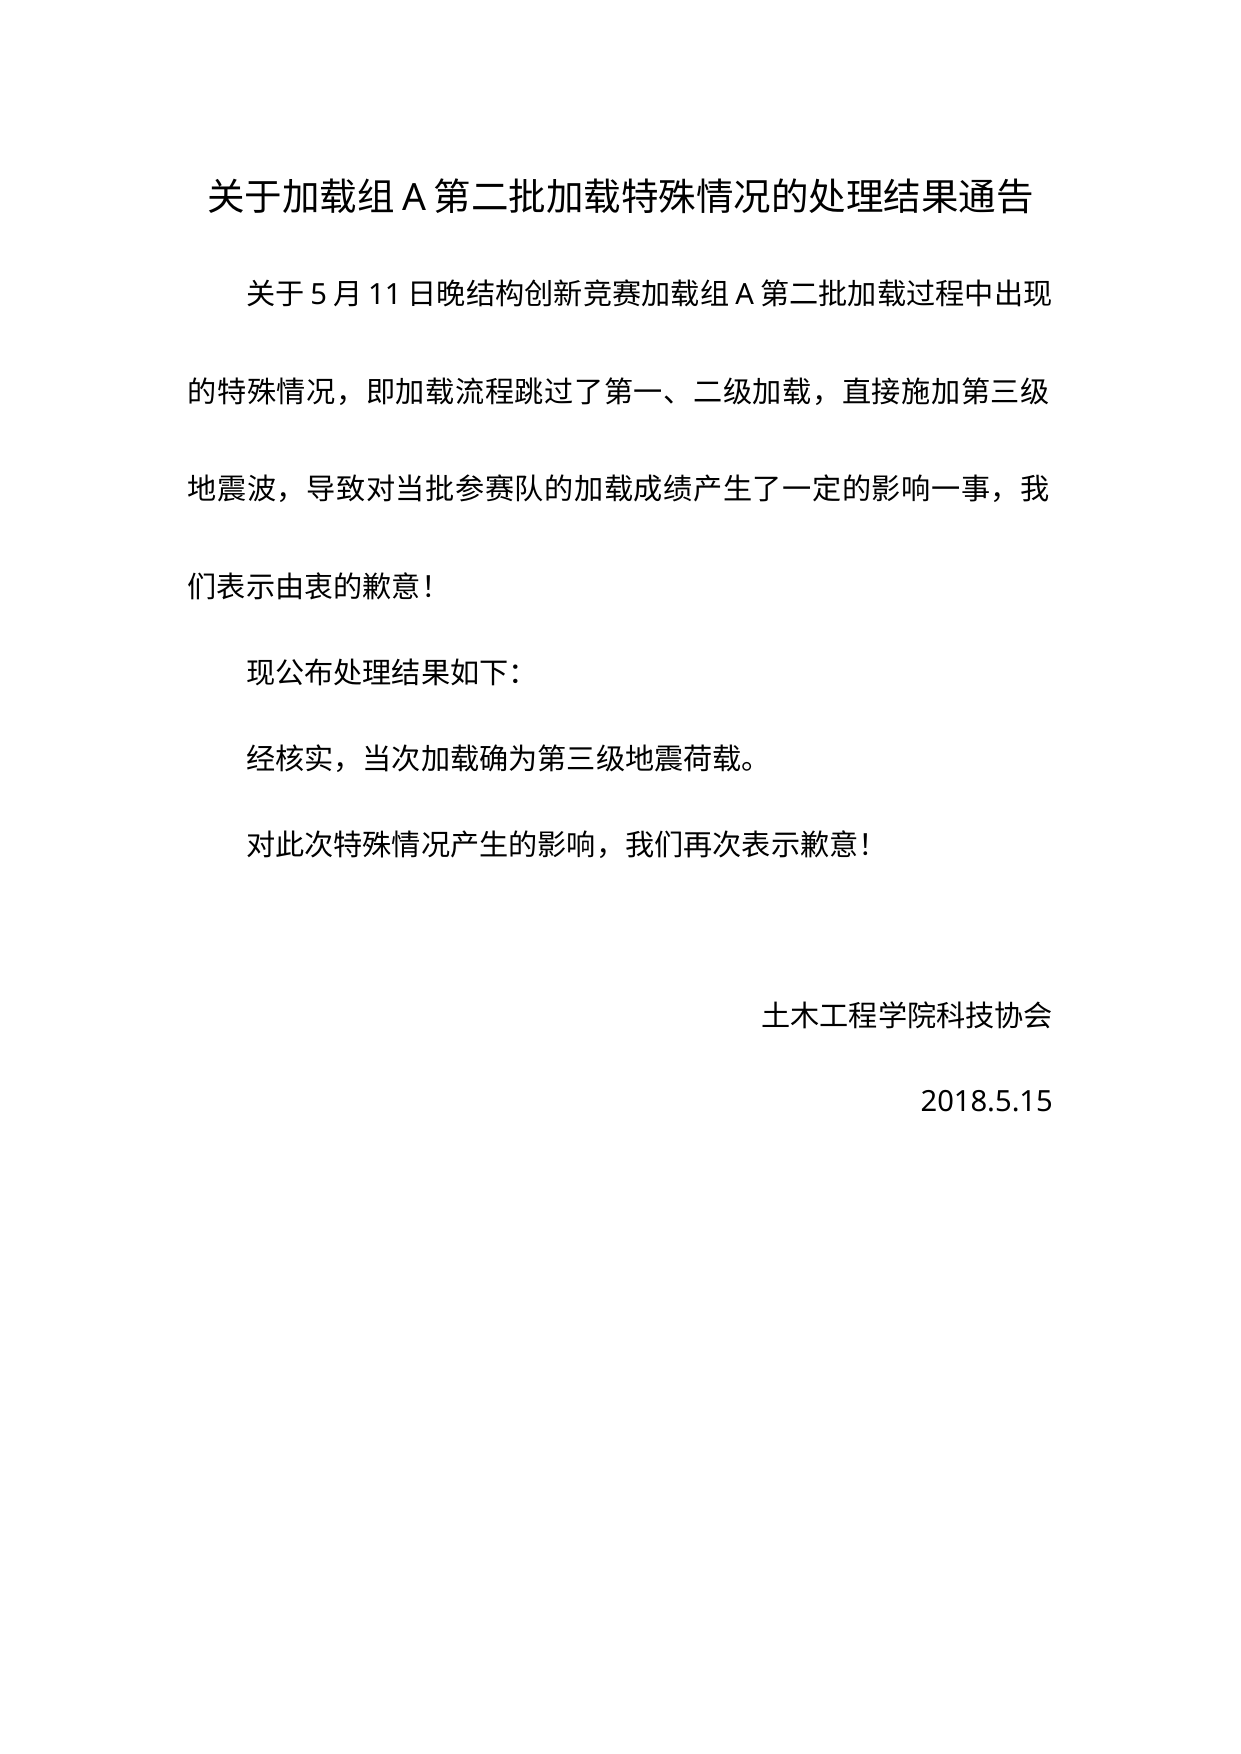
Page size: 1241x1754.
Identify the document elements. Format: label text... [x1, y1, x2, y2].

text 现公布处理结果如下： [187, 638, 1053, 703]
text 关于5月11日晚结构创新竞赛加载组A第二批加载过程中出现的特殊情况，即加载流程跳过了第一、二级加载，直接施加第三级地震波，导致对当批参赛队的加载成绩产生了一定的影响一事，我们表示由衷的歉意！ [187, 259, 1053, 617]
text 经核实，当次加载确为第三级地震荷载。 [187, 724, 1053, 789]
text 2018.5.15 [187, 1067, 1053, 1132]
text 土木工程学院科技协会 [187, 981, 1053, 1046]
text 对此次特殊情况产生的影响，我们再次表示歉意！ [187, 810, 1053, 875]
text 关于加载组A第二批加载特殊情况的处理结果通告 [187, 162, 1053, 227]
